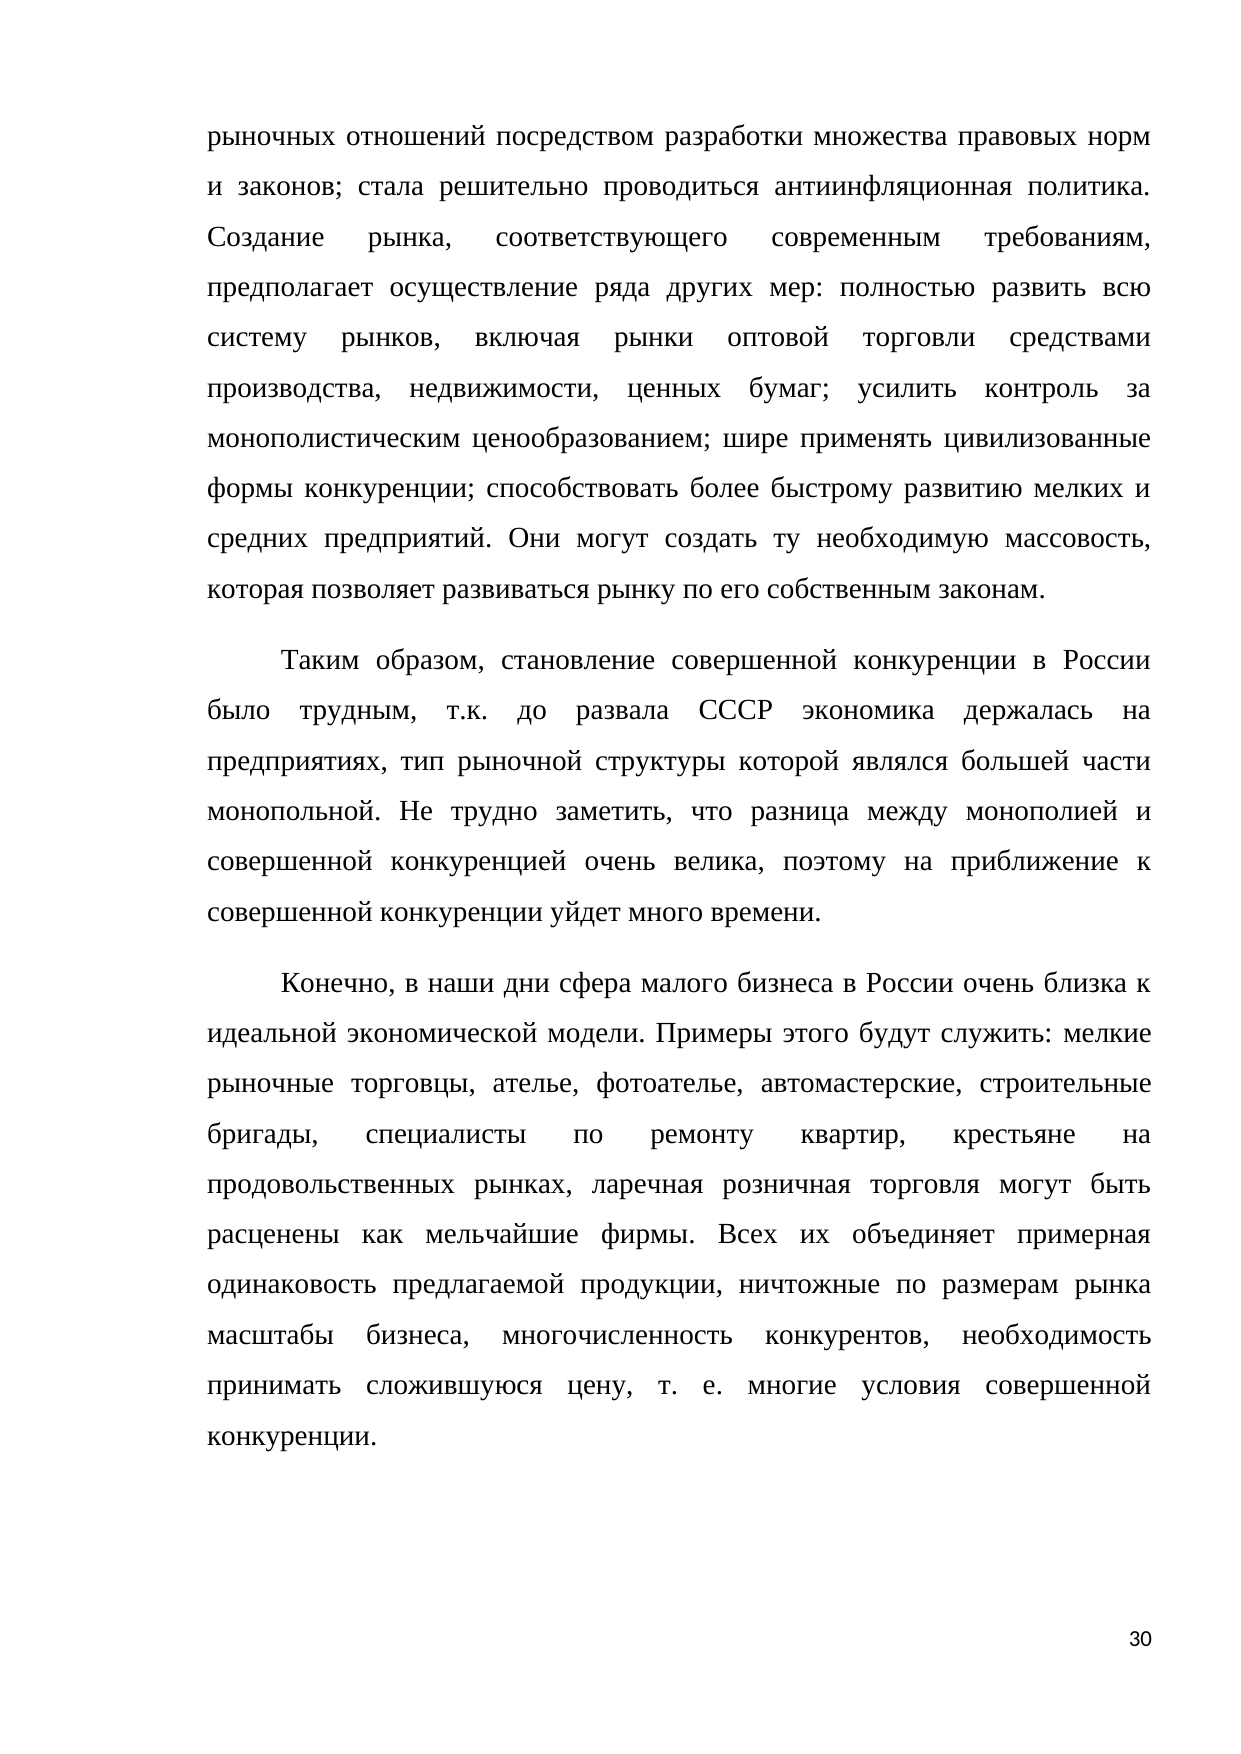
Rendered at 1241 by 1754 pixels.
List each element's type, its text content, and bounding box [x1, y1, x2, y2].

text Конечно, в наши дни сфера малого бизнеса в России очень близка к идеальной экономической модели. Примеры этого будут служить: мелкие рыночные торговцы, ателье, фотоателье, автомастерские, строительные бригады, специалисты по ремонту квартир, крестьяне на продовольственных рынках, ларечная розничная торговля могут быть расценены как мельчайшие фирмы. Всех их объединяет примерная одинаковость предлагаемой продукции, ничтожные по размерам рынка масштабы бизнеса, многочисленность конкурентов, необходимость принимать сложившуюся цену, т. е. многие условия совершенной конкуренции. [207, 965, 1152, 1451]
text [207, 118, 1152, 604]
text Таким образом, становление совершенной конкуренции в России было трудным, т.к. до развала СССР экономика держалась на предприятиях, тип рыночной структуры которой являлся большей части монопольной. Не трудно заметить, что разница между монополией и совершенной конкуренцией очень велика, поэтому на приближение к совершенной конкуренции уйдет много времени. [207, 642, 1152, 927]
